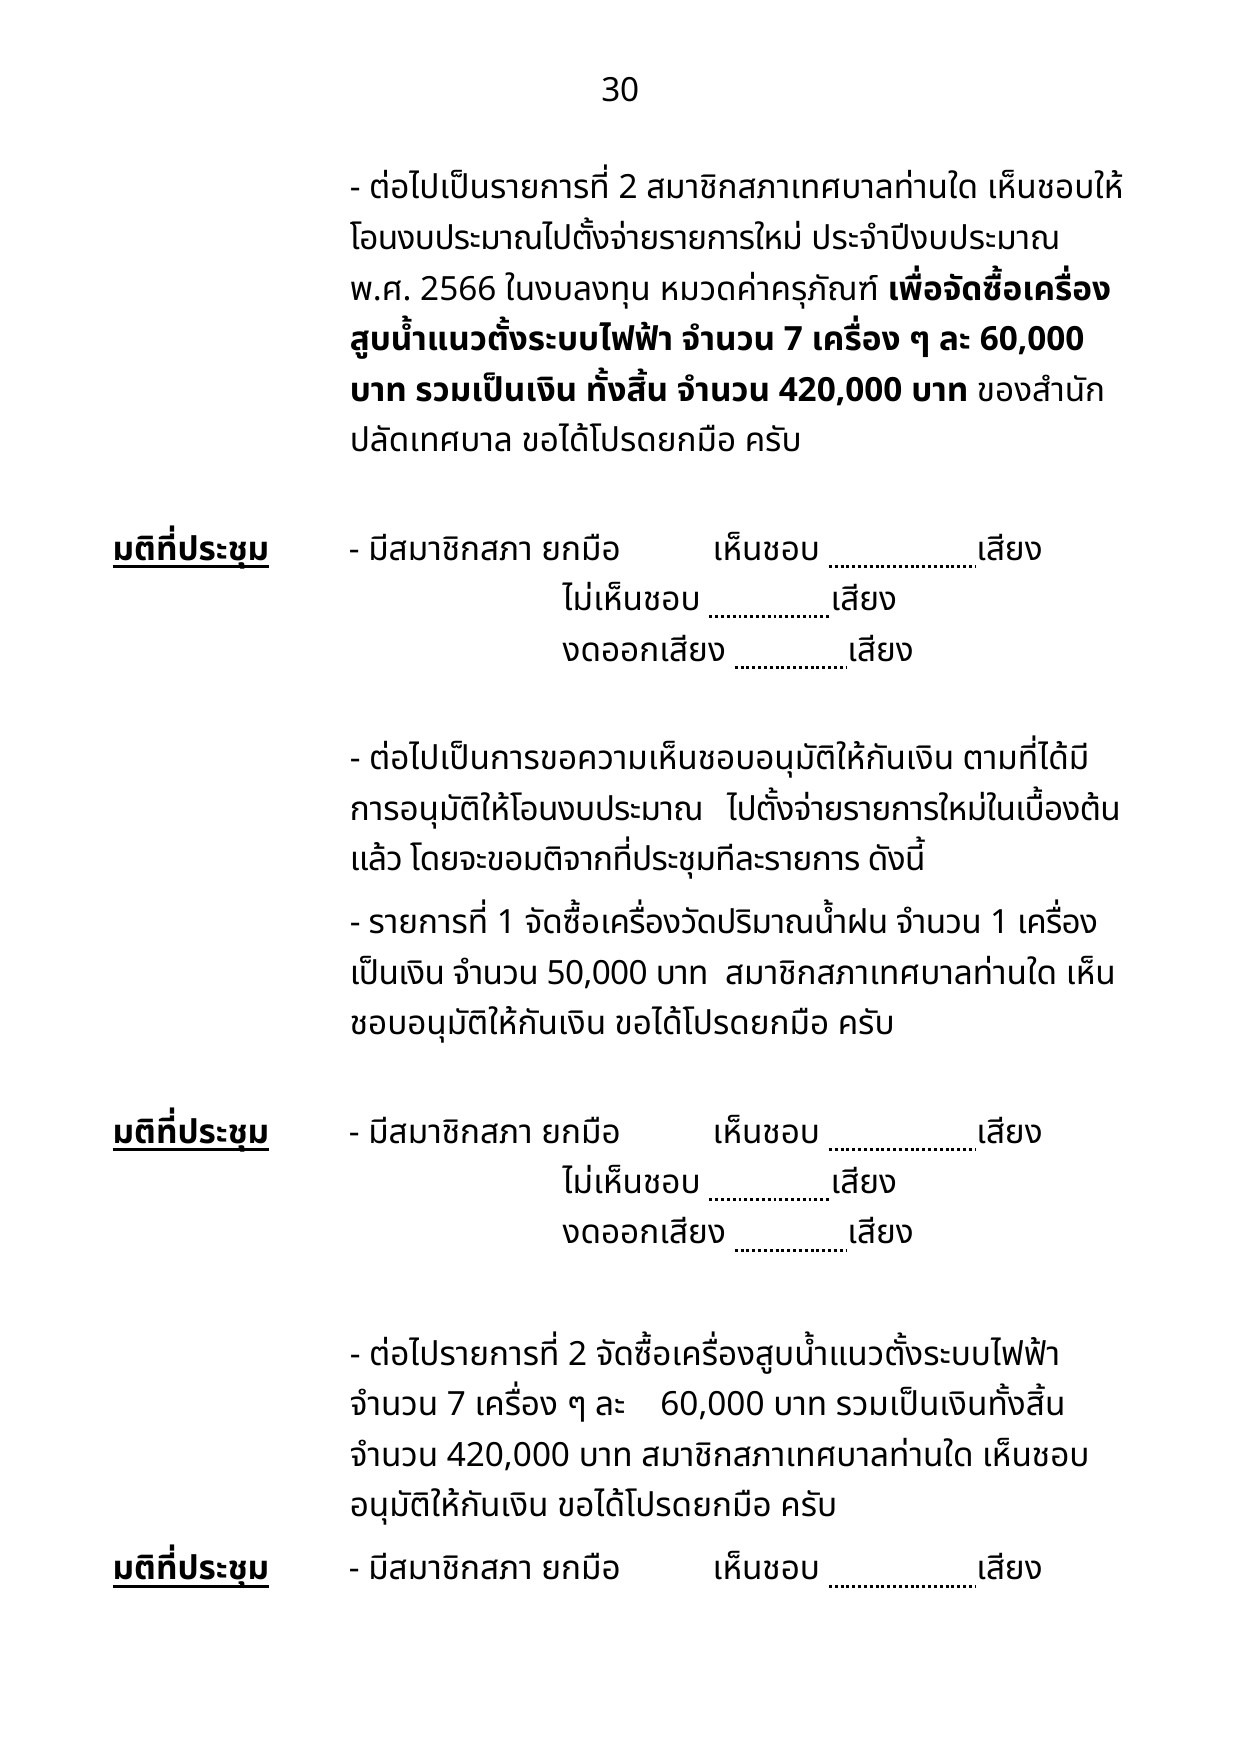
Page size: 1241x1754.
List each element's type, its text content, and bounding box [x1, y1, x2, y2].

text - ต่อไปรายการที่ 2 จัดซื้อเครื่องสูบน้ำแนวตั้งระบบไฟฟ้า จำนวน 7 เครื่อง ๆ ละ 60,000 บาท รวมเป็นเงินทั้งสิ้น จำนวน 420,000 บาท สมาชิกสภาเทศบาลท่านใด เห็นชอบอนุมัติให้กันเงิน ขอได้โปรดยกมือ ครับ [349, 1329, 1128, 1532]
text - ต่อไปเป็นรายการที่ 2 สมาชิกสภาเทศบาลท่านใด เห็นชอบให้โอนงบประมาณไปตั้งจ่ายรายการใหม่ ประจำปีงบประมาณ พ.ศ. 2566 ในงบลงทุน หมวดค่าครุภัณฑ์ เพื่อจัดซื้อเครื่องสูบน้ำแนวตั้งระบบไฟฟ้า จำนวน 7 เครื่อง ๆ ละ 60,000 บาท รวมเป็นเงิน ทั้งสิ้น จำนวน 420,000 บาท ของสำนักปลัดเทศบาล ขอได้โปรดยกมือ ครับ [349, 163, 1128, 467]
text งดออกเสียง เสียง [349, 626, 1128, 676]
text มติที่ประชุม - มีสมาชิกสภา ยกมือ เห็นชอบ เสียง [112, 1544, 1128, 1595]
text มติที่ประชุม - มีสมาชิกสภา ยกมือ เห็นชอบ เสียง [112, 524, 1128, 575]
text ไม่เห็นชอบ เสียง [349, 575, 1128, 626]
text - ต่อไปเป็นการขอความเห็นชอบอนุมัติให้กันเงิน ตามที่ได้มีการอนุมัติให้โอนงบประมาณ ไปตั้งจ่ายรายการใหม่ในเบื้องต้นแล้ว โดยจะขอมติจากที่ประชุมทีละรายการ ดังนี้ [349, 734, 1128, 885]
text งดออกเสียง เสียง [349, 1208, 1128, 1259]
text มติที่ประชุม - มีสมาชิกสภา ยกมือ เห็นชอบ เสียง [112, 1107, 1128, 1158]
text - รายการที่ 1 จัดซื้อเครื่องวัดปริมาณน้ำฝน จำนวน 1 เครื่อง เป็นเงิน จำนวน 50,000 บาท สมาชิกสภาเทศบาลท่านใด เห็นชอบอนุมัติให้กันเงิน ขอได้โปรดยกมือ ครับ [349, 898, 1128, 1049]
text ไม่เห็นชอบ เสียง [349, 1158, 1128, 1208]
